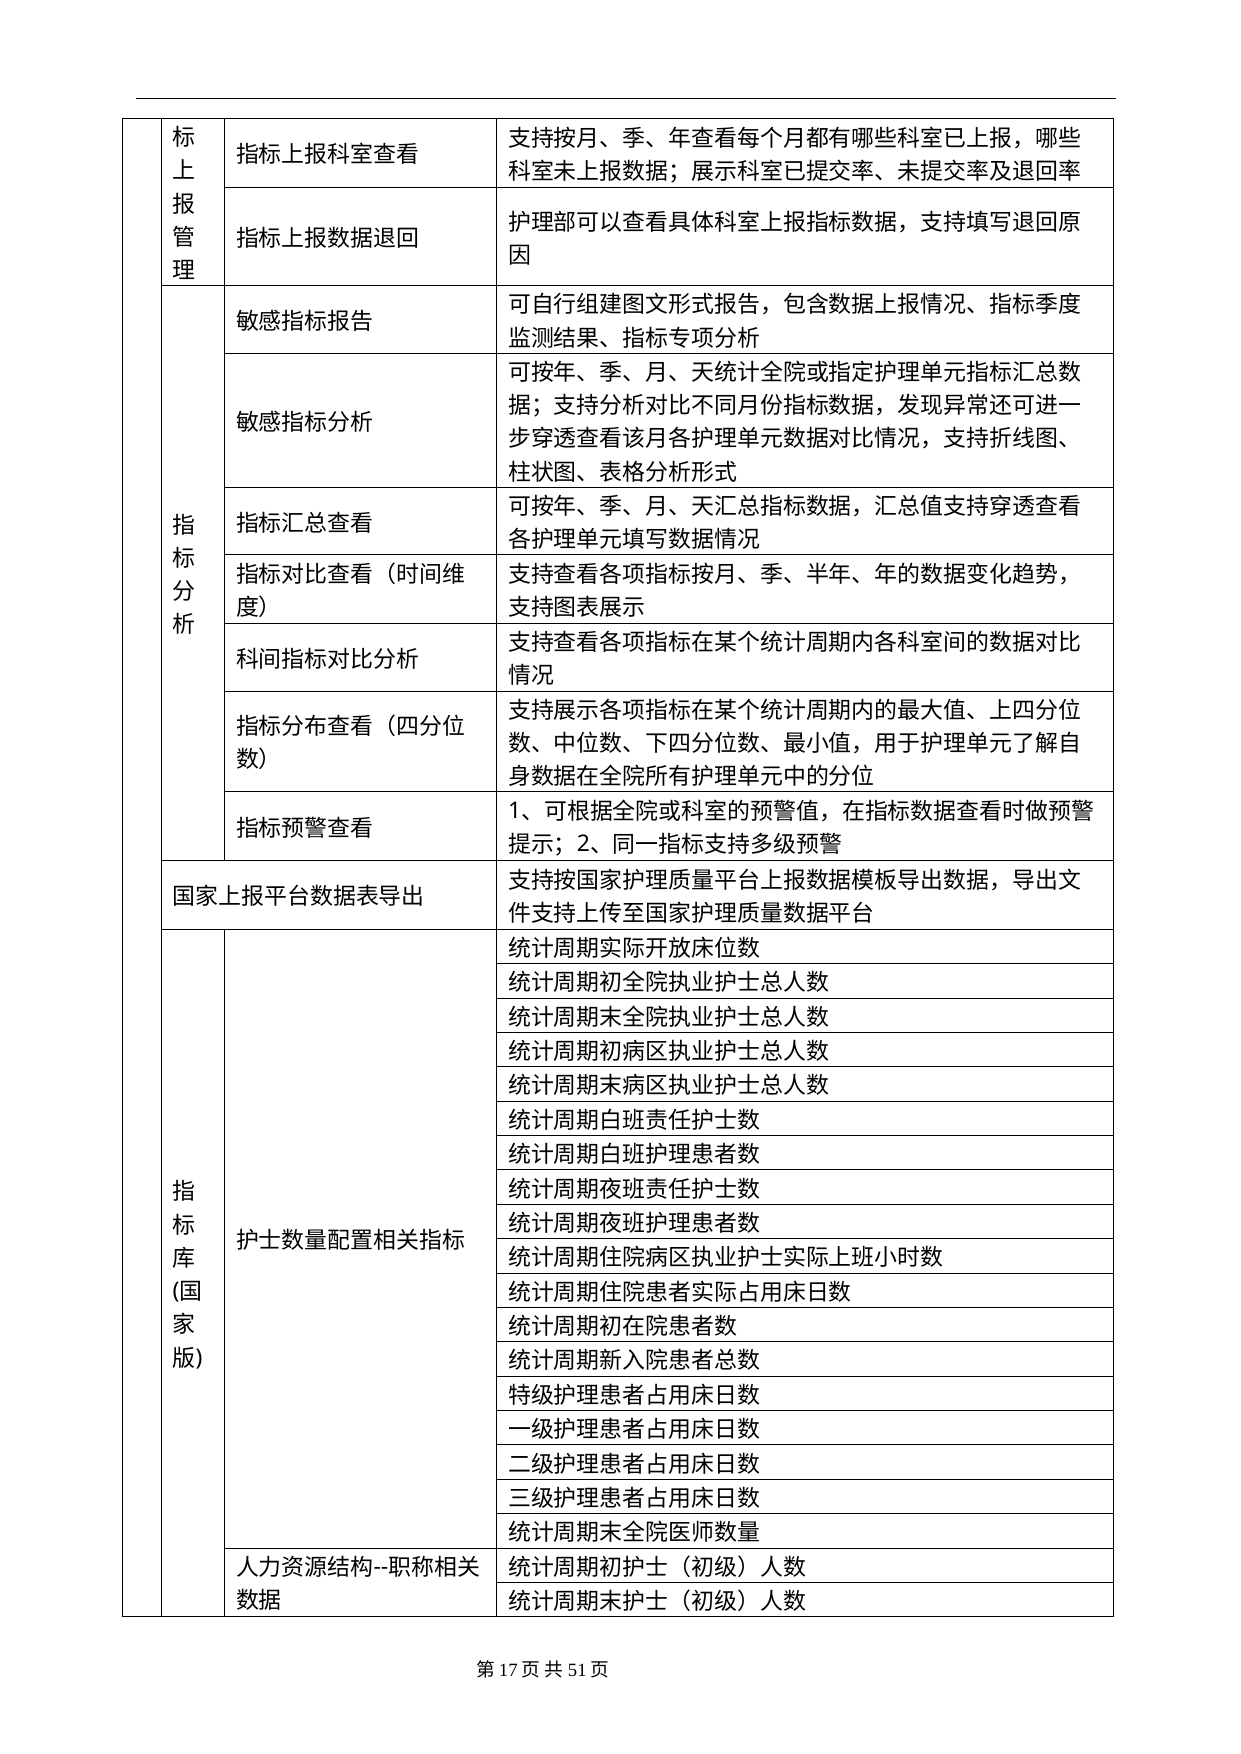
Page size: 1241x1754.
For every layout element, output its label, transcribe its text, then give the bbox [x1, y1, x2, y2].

table_cell 指标上报数据退回 [225, 188, 496, 285]
table_cell 护士数量配置相关指标 [225, 930, 496, 1547]
table_cell 统计周期白班护理患者数 [497, 1136, 1113, 1169]
table_cell 科间指标对比分析 [225, 624, 496, 691]
table_cell 人力资源结构--职称相关数据 [225, 1549, 496, 1616]
table_cell 支持按月、季、年查看每个月都有哪些科室已上报，哪些科室未上报数据；展示科室已提交率、未提交率及退回率 [497, 119, 1113, 187]
table_cell 可按年、季、月、天统计全院或指定护理单元指标汇总数据；支持分析对比不同月份指标数据，发现异常还可进一步穿透查看该月各护理单元数据对比情况，支持折线图、柱状图、表格分析形式 [497, 354, 1113, 487]
table_cell 支持查看各项指标在某个统计周期内各科室间的数据对比情况 [497, 624, 1113, 691]
table_cell 指标上报管理 [162, 119, 224, 285]
table_cell 可自行组建图文形式报告，包含数据上报情况、指标季度监测结果、指标专项分析 [497, 286, 1113, 353]
table_cell 支持展示各项指标在某个统计周期内的最大值、上四分位数、中位数、下四分位数、最小值，用于护理单元了解自身数据在全院所有护理单元中的分位 [497, 692, 1113, 791]
table_cell 统计周期末全院医师数量 [497, 1514, 1113, 1547]
table_cell 统计周期白班责任护士数 [497, 1102, 1113, 1135]
table_cell 统计周期夜班责任护士数 [497, 1170, 1113, 1204]
table_cell 护理部可以查看具体科室上报指标数据，支持填写退回原因 [497, 188, 1113, 285]
table_cell 可按年、季、月、天汇总指标数据，汇总值支持穿透查看各护理单元填写数据情况 [497, 488, 1113, 554]
table_cell 敏感指标报告 [225, 286, 496, 353]
table_cell 统计周期住院患者实际占用床日数 [497, 1274, 1113, 1307]
table_cell 指标预警查看 [225, 792, 496, 860]
table_cell 1、可根据全院或科室的预警值，在指标数据查看时做预警提示；2、同一指标支持多级预警 [497, 792, 1113, 860]
table_cell 支持查看各项指标按月、季、半年、年的数据变化趋势，支持图表展示 [497, 555, 1113, 623]
table_cell 指标汇总查看 [225, 488, 496, 554]
table_cell 国家上报平台数据表导出 [162, 861, 496, 929]
table_cell 指标上报科室查看 [225, 119, 496, 187]
table_cell 指标分布查看（四分位数） [225, 692, 496, 791]
table_cell 三级护理患者占用床日数 [497, 1480, 1113, 1513]
table_cell 统计周期末病区执业护士总人数 [497, 1067, 1113, 1101]
table_cell 统计周期初在院患者数 [497, 1308, 1113, 1341]
table_cell 二级护理患者占用床日数 [497, 1445, 1113, 1479]
table_cell 支持按国家护理质量平台上报数据模板导出数据，导出文件支持上传至国家护理质量数据平台 [497, 861, 1113, 929]
table_cell 统计周期初病区执业护士总人数 [497, 1033, 1113, 1066]
table_cell 统计周期初全院执业护士总人数 [497, 964, 1113, 997]
table_cell 指标库(国家版) [162, 930, 224, 1616]
table_cell 统计周期夜班护理患者数 [497, 1205, 1113, 1238]
table_cell 一级护理患者占用床日数 [497, 1411, 1113, 1444]
table_cell 统计周期新入院患者总数 [497, 1342, 1113, 1376]
table_cell 敏感指标分析 [225, 354, 496, 487]
table_cell 指标对比查看（时间维度） [225, 555, 496, 623]
table_cell 特级护理患者占用床日数 [497, 1377, 1113, 1410]
table_cell 指标分析 [162, 286, 224, 860]
table_cell 统计周期末全院执业护士总人数 [497, 999, 1113, 1032]
table_cell 统计周期实际开放床位数 [497, 930, 1113, 963]
table_cell 统计周期末护士（初级）人数 [497, 1583, 1113, 1616]
table_cell 统计周期住院病区执业护士实际上班小时数 [497, 1239, 1113, 1272]
table_cell 统计周期初护士（初级）人数 [497, 1549, 1113, 1582]
